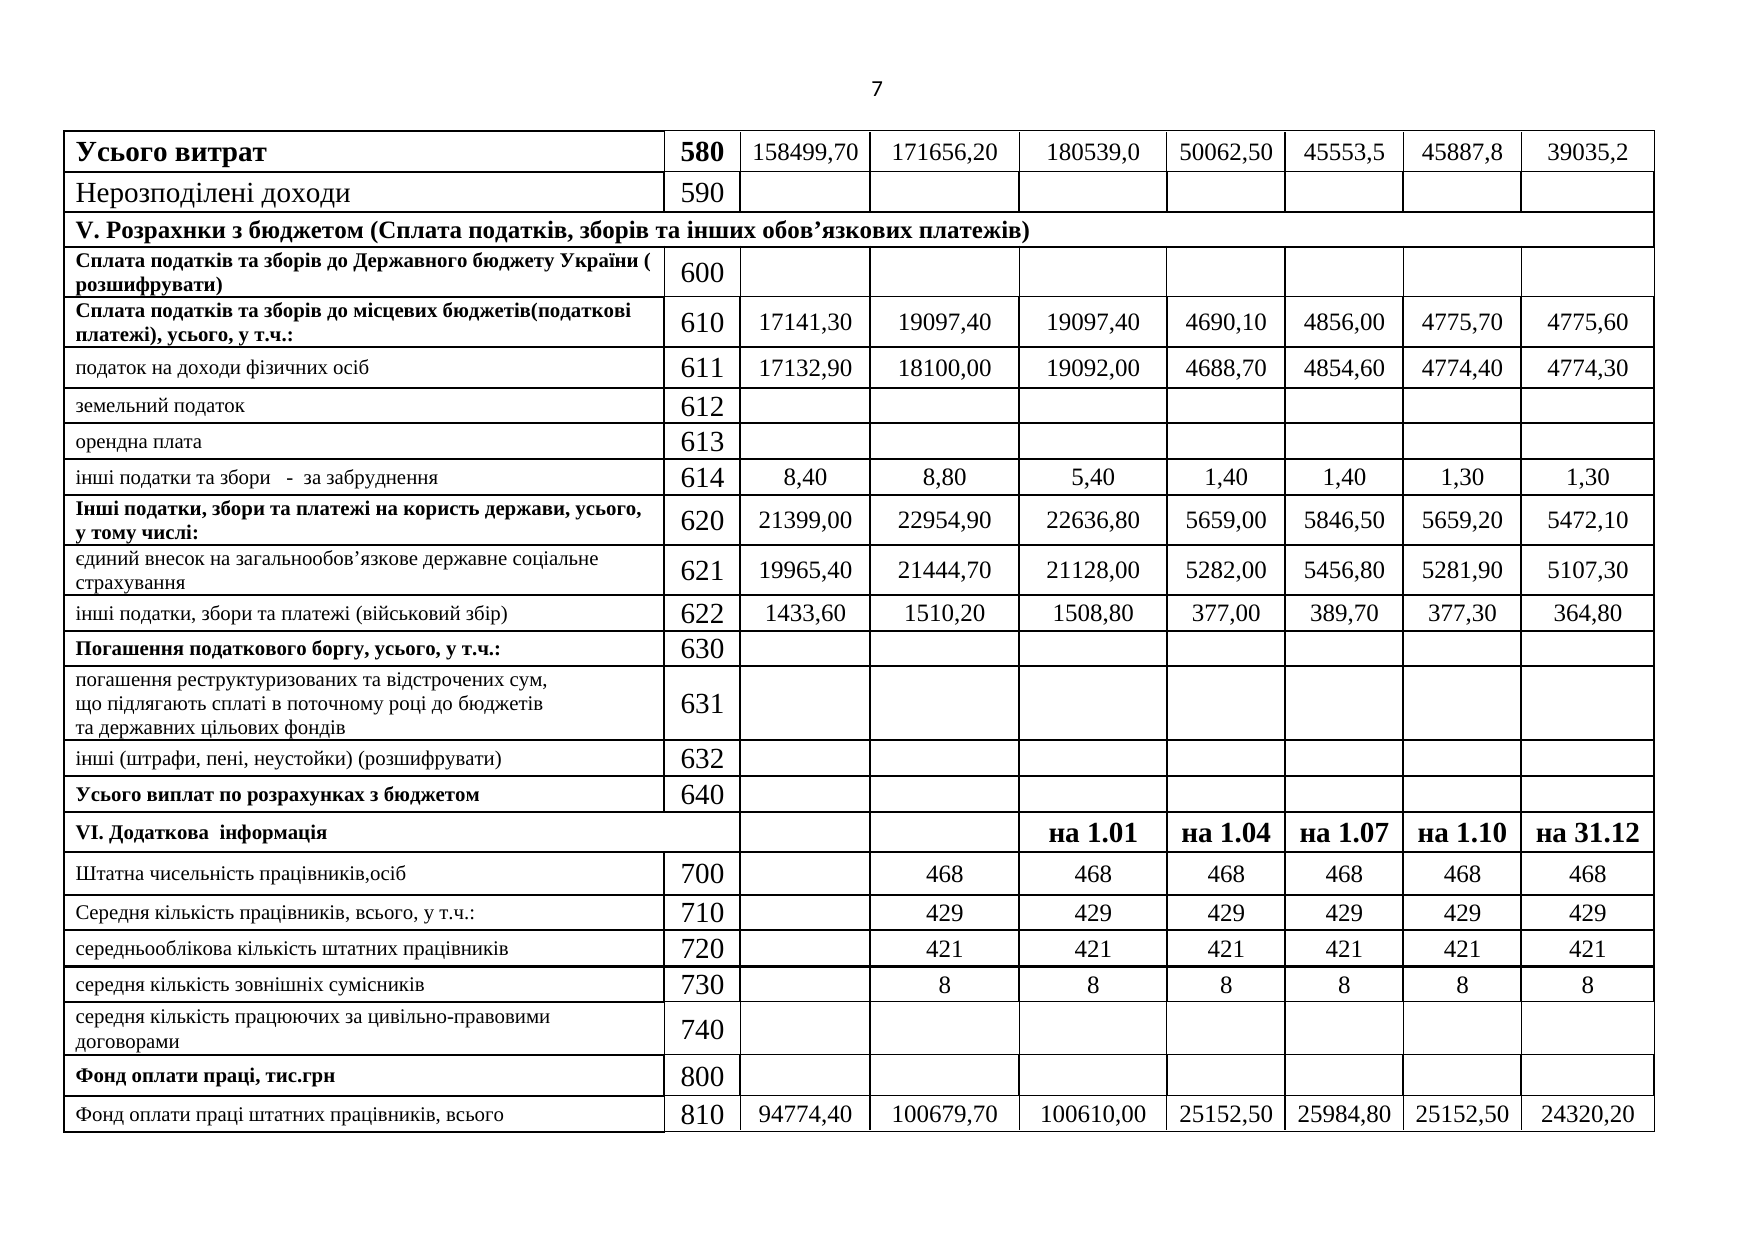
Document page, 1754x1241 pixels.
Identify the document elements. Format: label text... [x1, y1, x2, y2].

table_header Фінансовий план на 2025 рік [65, 1003, 664, 1054]
table_header Фінансовий план на 2025 рік [65, 853, 663, 894]
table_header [65, 132, 664, 171]
table_header Фінансовий план на 2025 рік [65, 741, 663, 775]
table_header Фінансовий план на 2025 рік [65, 931, 663, 965]
table_header Фінансовий план на 2025 рік [65, 298, 663, 346]
table_header Фінансовий план на 2025 рік [65, 213, 1653, 246]
table_header Фінансовий план на 2025 рік [65, 896, 663, 929]
table_header Фінансовий план на 2025 рік [65, 460, 663, 494]
table_header Фінансовий план на 2025 рік [65, 348, 663, 387]
table_header Фінансовий план на 2025 рік [65, 389, 663, 422]
table_header Фінансовий план на 2025 рік [65, 1056, 663, 1095]
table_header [665, 130, 1701, 1133]
table_header Фінансовий план на 2025 рік [65, 968, 663, 1001]
table_header Фінансовий план на 2025 рік [65, 667, 663, 739]
table_header Фінансовий план на 2025 рік [65, 546, 663, 594]
table_header Фінансовий план на 2025 рік [65, 424, 663, 458]
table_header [53, 130, 63, 1133]
table_header Фінансовий план на 2025 рік [65, 496, 663, 544]
table_header Фінансовий план на 2025 рік [65, 813, 739, 851]
table_header Фінансовий план на 2025 рік [65, 173, 663, 211]
table_header Фінансовий план на 2025 рік [65, 248, 664, 296]
table_header Фінансовий план на 2025 рік [65, 632, 663, 665]
table_header Фінансовий план на 2025 рік [65, 596, 663, 630]
table_header Фінансовий план на 2025 рік [65, 777, 663, 811]
table_header Фінансовий план на 2025 рік [65, 1097, 664, 1131]
